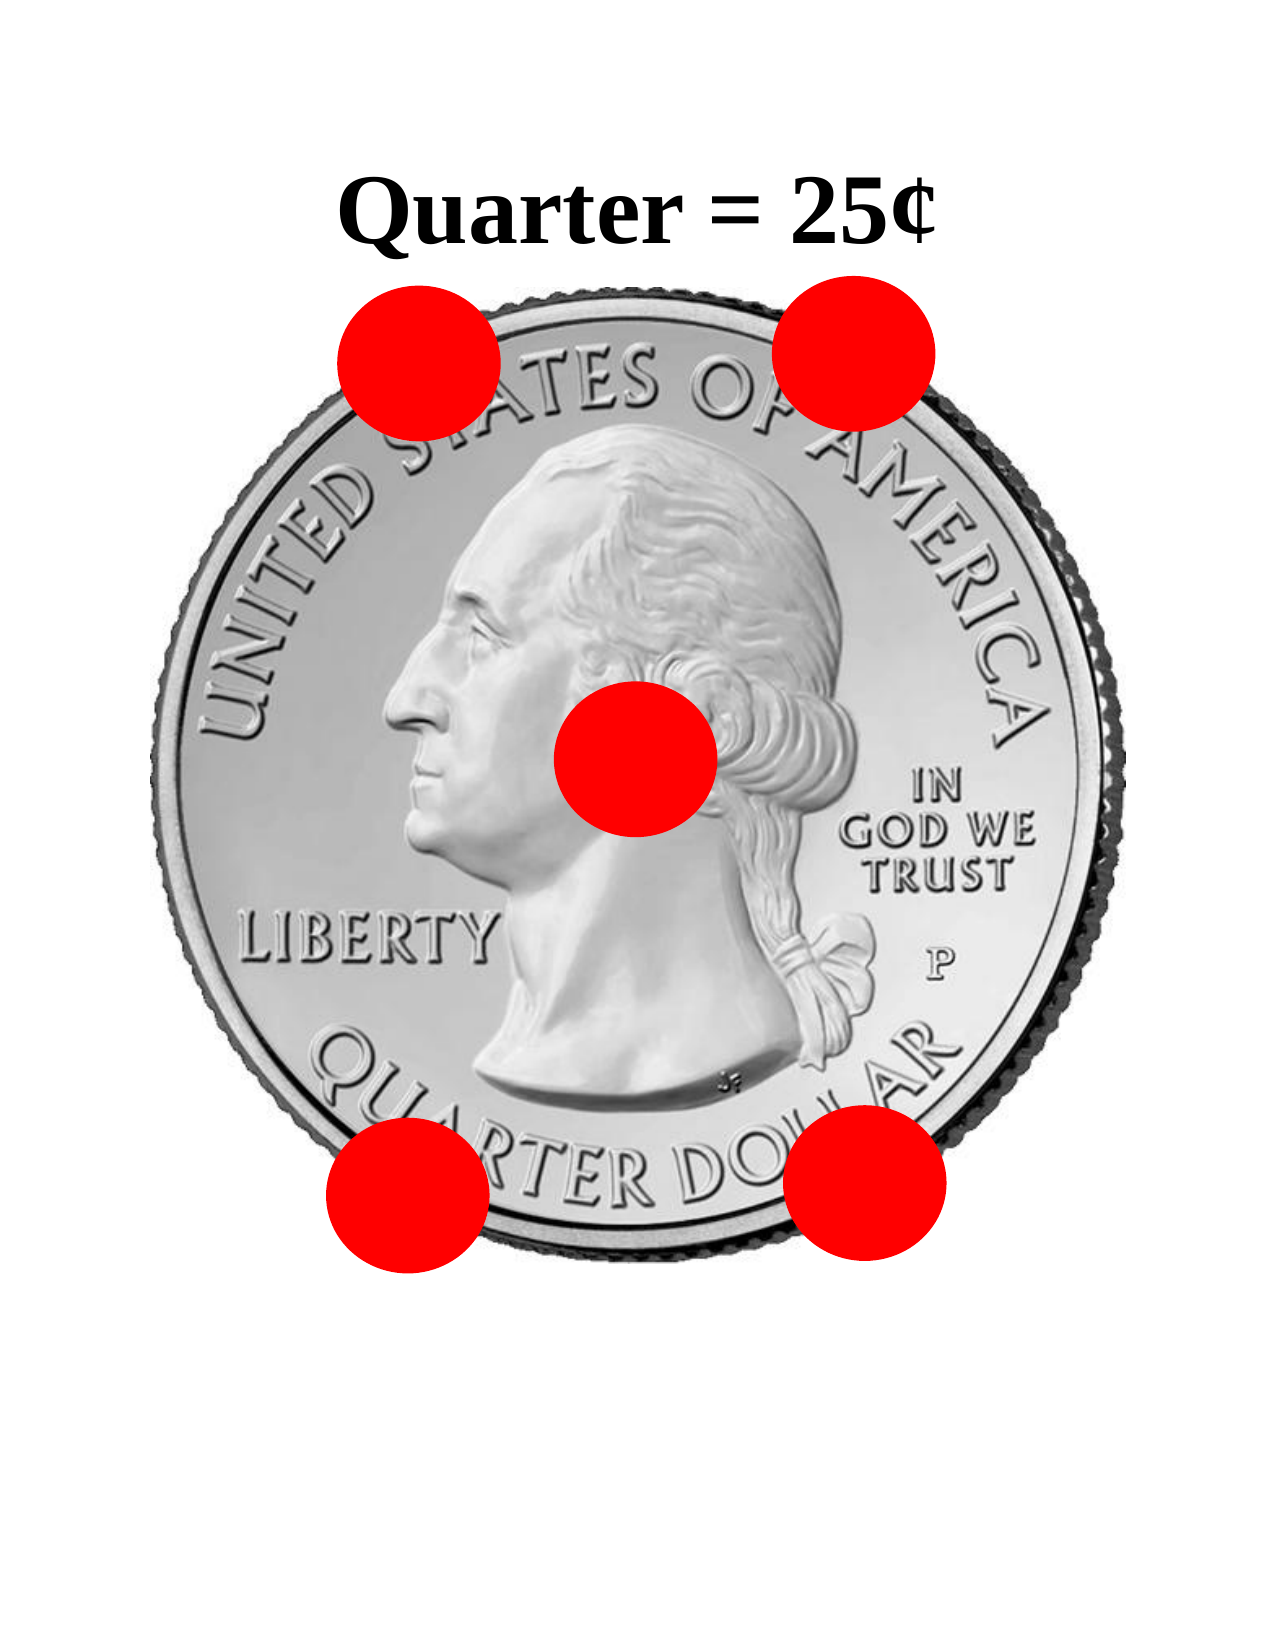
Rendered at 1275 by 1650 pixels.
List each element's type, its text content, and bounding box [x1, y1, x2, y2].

text Quarter = 25¢ [150, 150, 1125, 265]
picture [150, 287, 1126, 1264]
